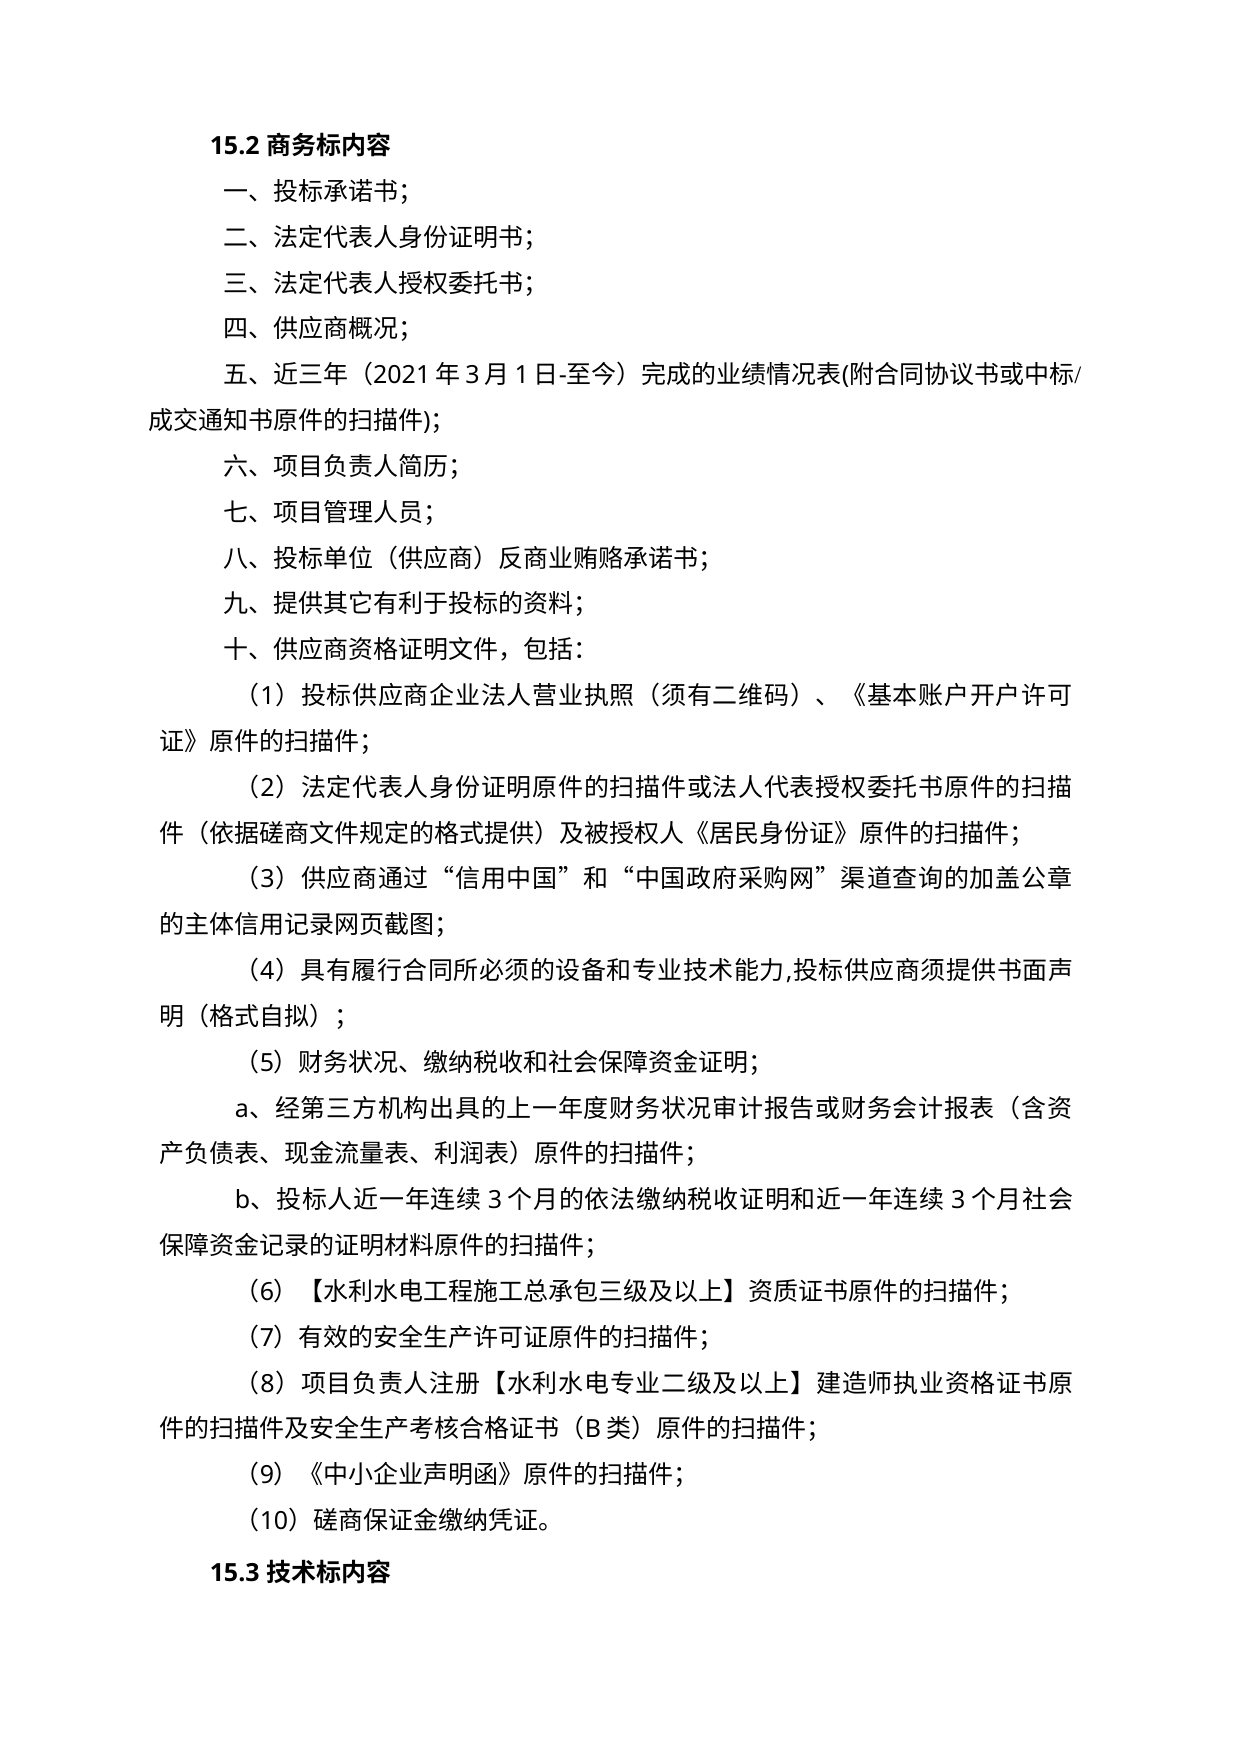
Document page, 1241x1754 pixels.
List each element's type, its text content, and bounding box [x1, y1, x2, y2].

text 五、近三年（2021年3月1日-至今）完成的业绩情况表(附合同协议书或中标/成交通知书原件的扫描件)； [148, 347, 1097, 439]
text （10）磋商保证金缴纳凭证。 [159, 1493, 1073, 1539]
text 十、供应商资格证明文件，包括： [148, 622, 1097, 668]
text （5）财务状况、缴纳税收和社会保障资金证明； [159, 1034, 1073, 1080]
text （2）法定代表人身份证明原件的扫描件或法人代表授权委托书原件的扫描件（依据磋商文件规定的格式提供）及被授权人《居民身份证》原件的扫描件； [159, 759, 1073, 851]
text b、投标人近一年连续3个月的依法缴纳税收证明和近一年连续3个月社会保障资金记录的证明材料原件的扫描件； [159, 1172, 1073, 1264]
text 15.3 技术标内容 [159, 1544, 1073, 1590]
text （9）《中小企业声明函》原件的扫描件； [159, 1447, 1073, 1493]
text （8）项目负责人注册【水利水电专业二级及以上】建造师执业资格证书原件的扫描件及安全生产考核合格证书（B类）原件的扫描件； [159, 1355, 1073, 1447]
text a、经第三方机构出具的上一年度财务状况审计报告或财务会计报表（含资产负债表、现金流量表、利润表）原件的扫描件； [159, 1080, 1073, 1172]
text （4）具有履行合同所必须的设备和专业技术能力,投标供应商须提供书面声明（格式自拟）； [159, 943, 1073, 1034]
text 六、项目负责人简历； [148, 439, 1097, 484]
text （1）投标供应商企业法人营业执照（须有二维码）、《基本账户开户许可证》原件的扫描件； [159, 668, 1073, 759]
text 九、提供其它有利于投标的资料； [148, 576, 1097, 622]
text 三、法定代表人授权委托书； [148, 255, 1097, 301]
text （7）有效的安全生产许可证原件的扫描件； [159, 1309, 1073, 1355]
text 一、投标承诺书； [148, 164, 1097, 209]
text 四、供应商概况； [148, 301, 1097, 347]
text （3）供应商通过“信用中国”和“中国政府采购网”渠道查询的加盖公章的主体信用记录网页截图； [159, 851, 1073, 943]
text （6）【水利水电工程施工总承包三级及以上】资质证书原件的扫描件； [159, 1264, 1073, 1309]
text 15.2 商务标内容 [209, 118, 1097, 164]
text 二、法定代表人身份证明书； [148, 209, 1097, 255]
text 七、项目管理人员； [148, 484, 1097, 530]
text 八、投标单位（供应商）反商业贿赂承诺书； [148, 530, 1097, 576]
